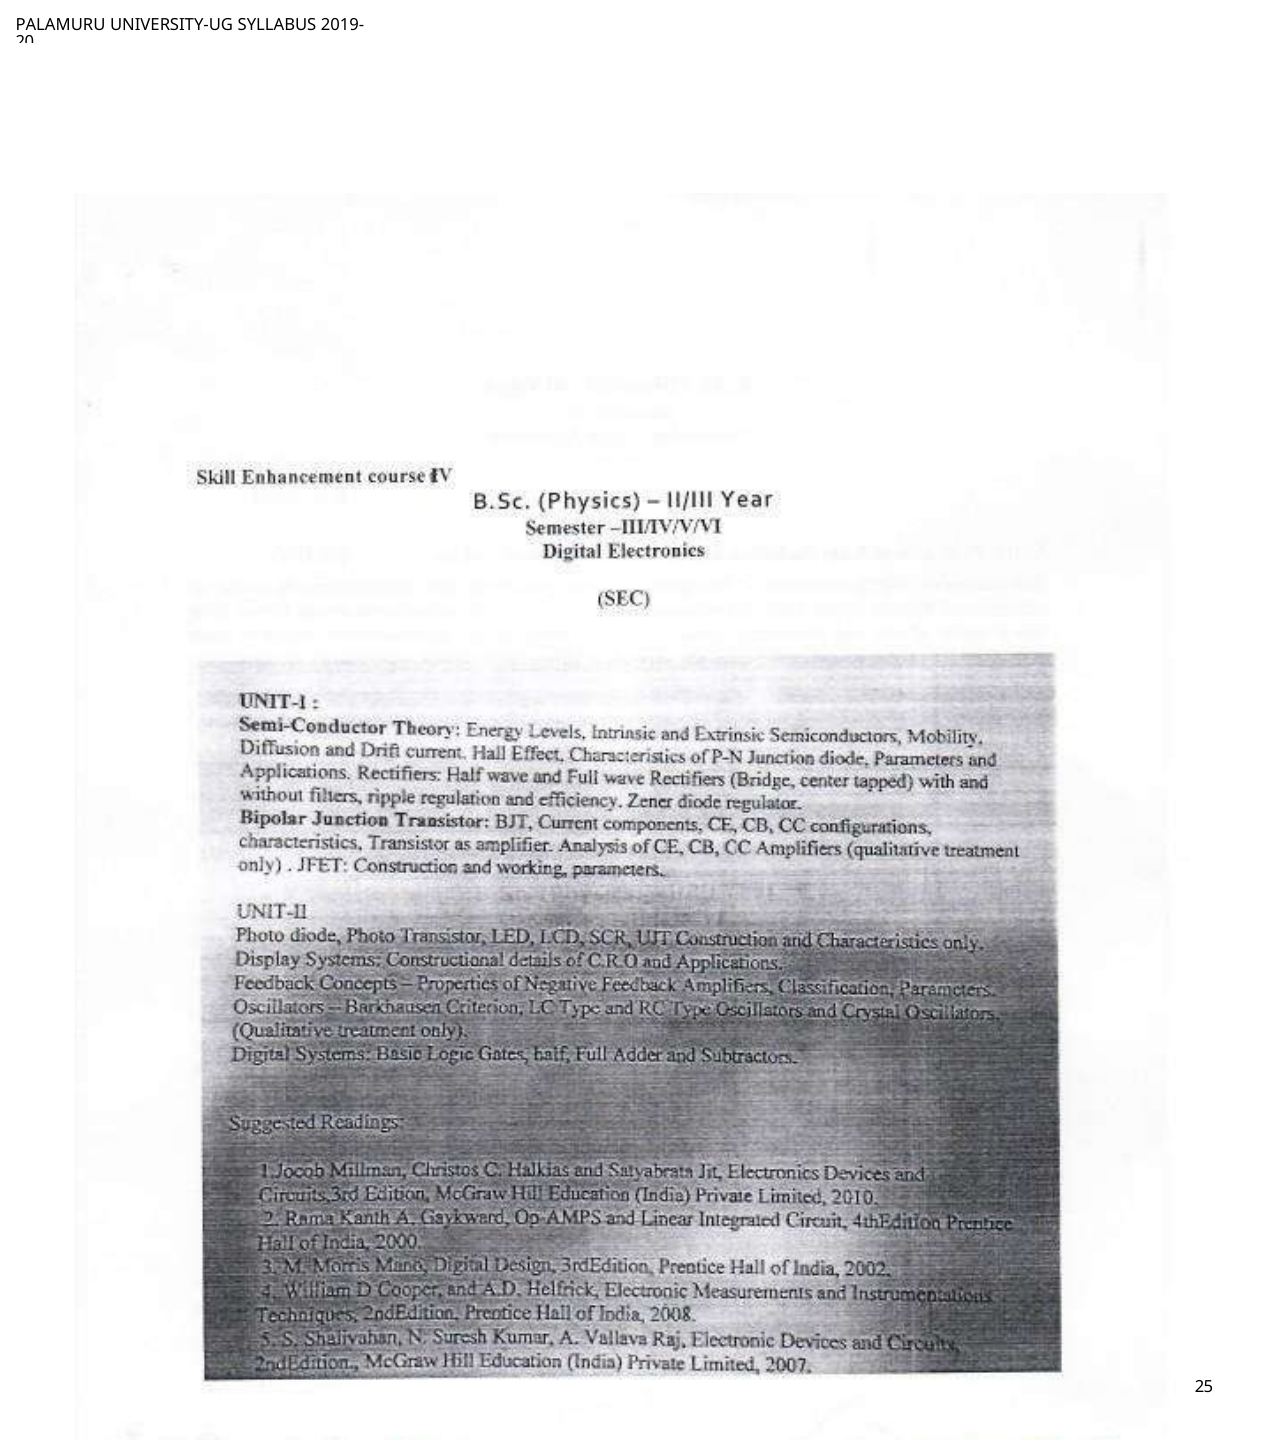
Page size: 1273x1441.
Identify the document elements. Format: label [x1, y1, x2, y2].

picture [74, 193, 1191, 1440]
